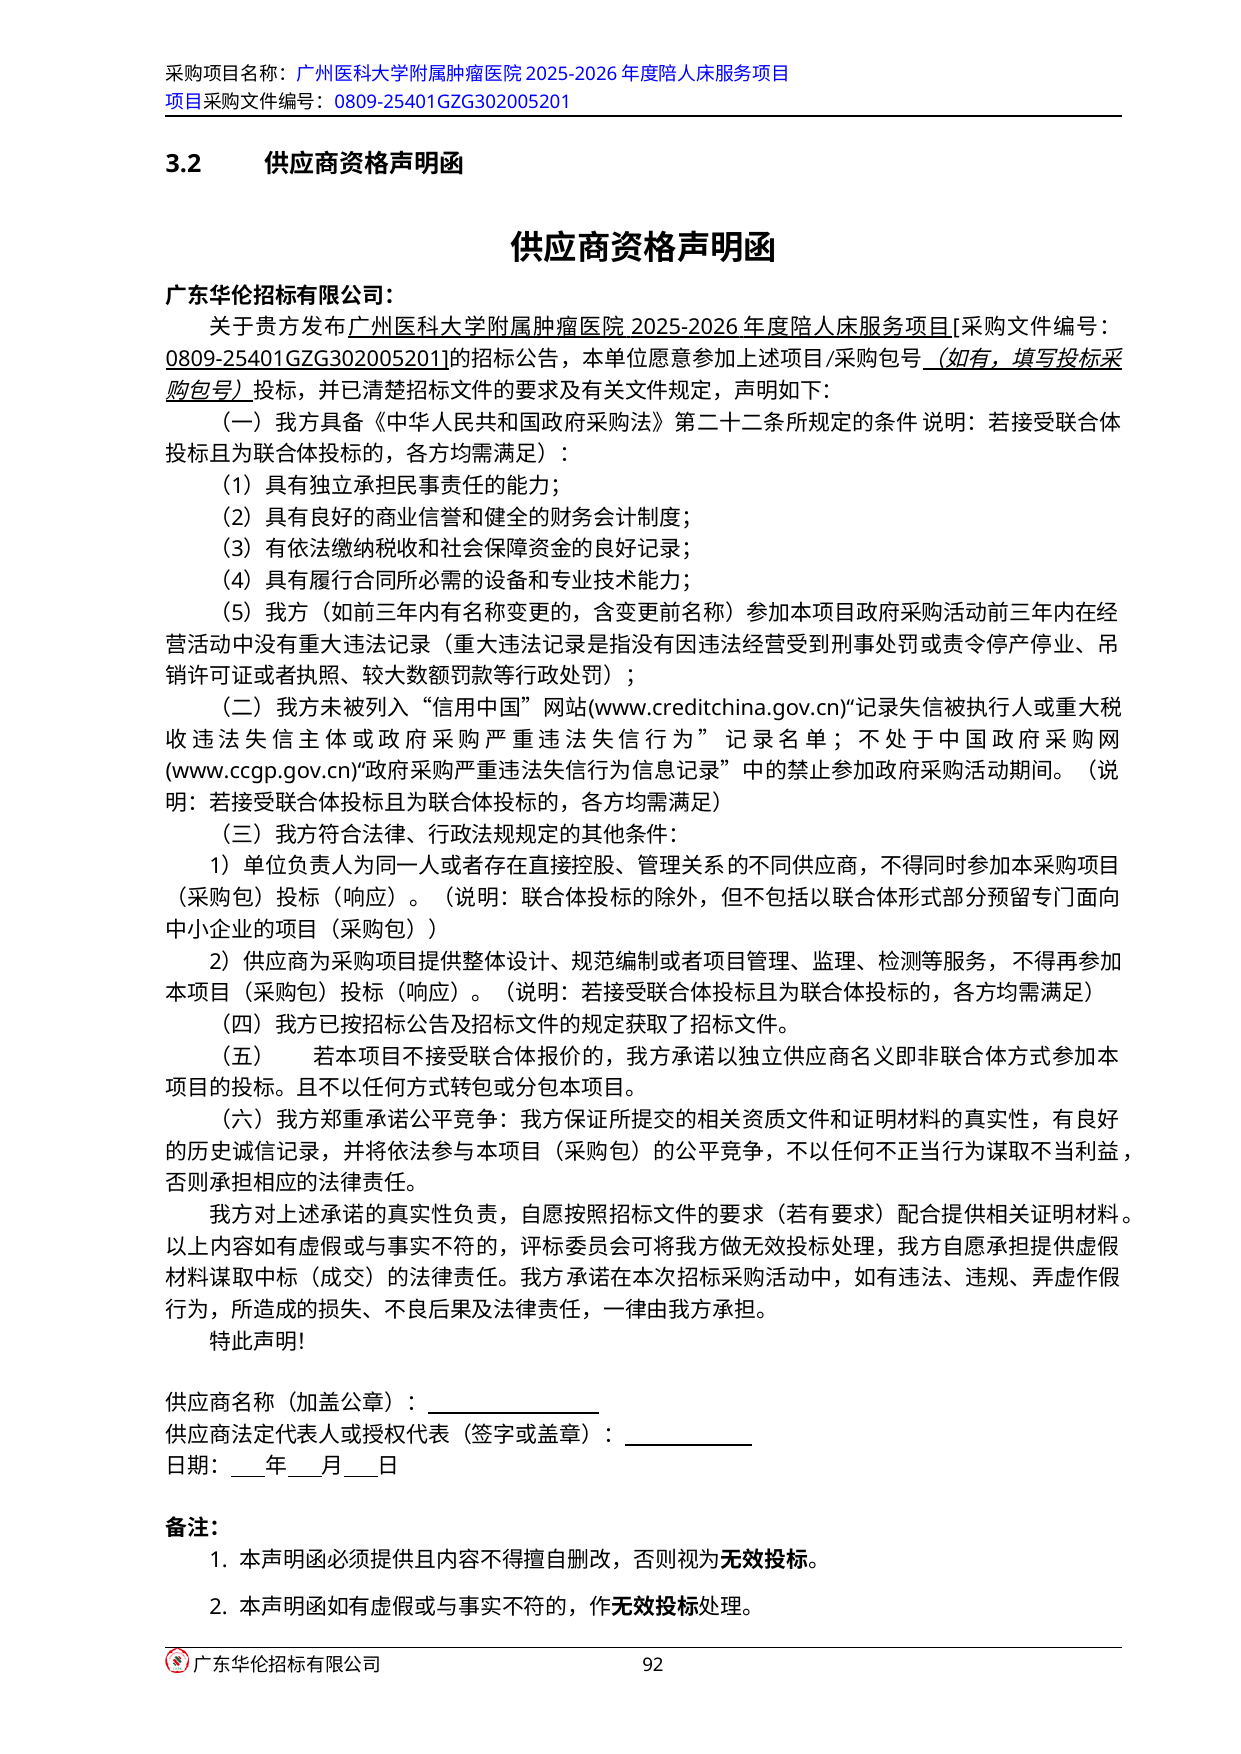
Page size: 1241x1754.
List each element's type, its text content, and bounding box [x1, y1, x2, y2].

text 供应商资格声明函 [165, 213, 1122, 278]
subtitle 供应商资格声明函 [165, 129, 1122, 194]
text 广东华伦招标有限公司： [165, 278, 1122, 309]
list （四）我方已按招标公告及招标文件的规定获取了招标文件。 [165, 1007, 1122, 1039]
list 本声明函必须提供且内容不得擅自删改，否则视为无效投标。 [165, 1542, 1122, 1573]
list （3）有依法缴纳税收和社会保障资金的良好记录； [165, 531, 1122, 563]
list （二）我方未被列入“信用中国”网站(www.creditchina.gov.cn)“记录失信被执行人或重大税收违法失信主体或政府采购严重违法失信行为”记录名单；不处于中国政府采购网(www.ccgp.gov.cn)“政府采购严重违法失信行为信息记录”中的禁止参加政府采购活动期间。（说明：若接受联合体投标且为联合体投标的，各方均需满足） [165, 690, 1122, 817]
text 供应商名称（加盖公章）： [165, 1385, 1122, 1417]
list （1）具有独立承担民事责任的能力； [165, 468, 1122, 499]
list 1）单位负责人为同一人或者存在直接控股、管理关系的不同供应商，不得同时参加本采购项目（采购包）投标（响应）。（说明：联合体投标的除外，但不包括以联合体形式部分预留专门面向中小企业的项目（采购包）） [165, 848, 1122, 944]
list 本声明函如有虚假或与事实不符的，作无效投标处理。 [165, 1589, 1122, 1621]
list （5）我方（如前三年内有名称变更的，含变更前名称）参加本项目政府采购活动前三年内在经营活动中没有重大违法记录（重大违法记录是指没有因违法经营受到刑事处罚或责令停产停业、吊销许可证或者执照、较大数额罚款等行政处罚）； [165, 595, 1122, 690]
picture [165, 1648, 189, 1673]
list （2）具有良好的商业信誉和健全的财务会计制度； [165, 499, 1122, 531]
text 特此声明！ [165, 1324, 1122, 1355]
text 关于贵方发布广州医科大学附属肿瘤医院2025-2026年度陪人床服务项目[采购文件编号：0809-25401GZG302005201]的招标公告，本单位愿意参加上述项目/采购包号（如有，填写投标采购包号）投标，并已清楚招标文件的要求及有关文件规定，声明如下： [165, 309, 1122, 404]
list （4）具有履行合同所必需的设备和专业技术能力； [165, 563, 1122, 595]
list （三）我方符合法律、行政法规规定的其他条件： [165, 817, 1122, 848]
text （六）我方郑重承诺公平竞争：我方保证所提交的相关资质文件和证明材料的真实性，有良好的历史诚信记录，并将依法参与本项目（采购包）的公平竞争，不以任何不正当行为谋取不当利益，否则承担相应的法律责任。 [165, 1102, 1122, 1197]
list 2）供应商为采购项目提供整体设计、规范编制或者项目管理、监理、检测等服务，不得再参加本项目（采购包）投标（响应）。（说明：若接受联合体投标且为联合体投标的，各方均需满足） [165, 944, 1122, 1007]
text 备注： [165, 1510, 1122, 1542]
text 日期： 年 月 日 [165, 1448, 1122, 1480]
text 我方对上述承诺的真实性负责，自愿按照招标文件的要求（若有要求）配合提供相关证明材料。以上内容如有虚假或与事实不符的，评标委员会可将我方做无效投标处理，我方自愿承担提供虚假材料谋取中标（成交）的法律责任。我方承诺在本次招标采购活动中，如有违法、违规、弄虚作假行为，所造成的损失、不良后果及法律责任，一律由我方承担。 [165, 1197, 1122, 1324]
list （五） 若本项目不接受联合体报价的，我方承诺以独立供应商名义即非联合体方式参加本项目的投标。且不以任何方式转包或分包本项目。 [165, 1039, 1122, 1102]
list （一）我方具备《中华人民共和国政府采购法》第二十二条所规定的条件说明：若接受联合体投标且为联合体投标的，各方均需满足）： [165, 404, 1122, 468]
text 供应商法定代表人或授权代表（签字或盖章）： [165, 1417, 1122, 1448]
